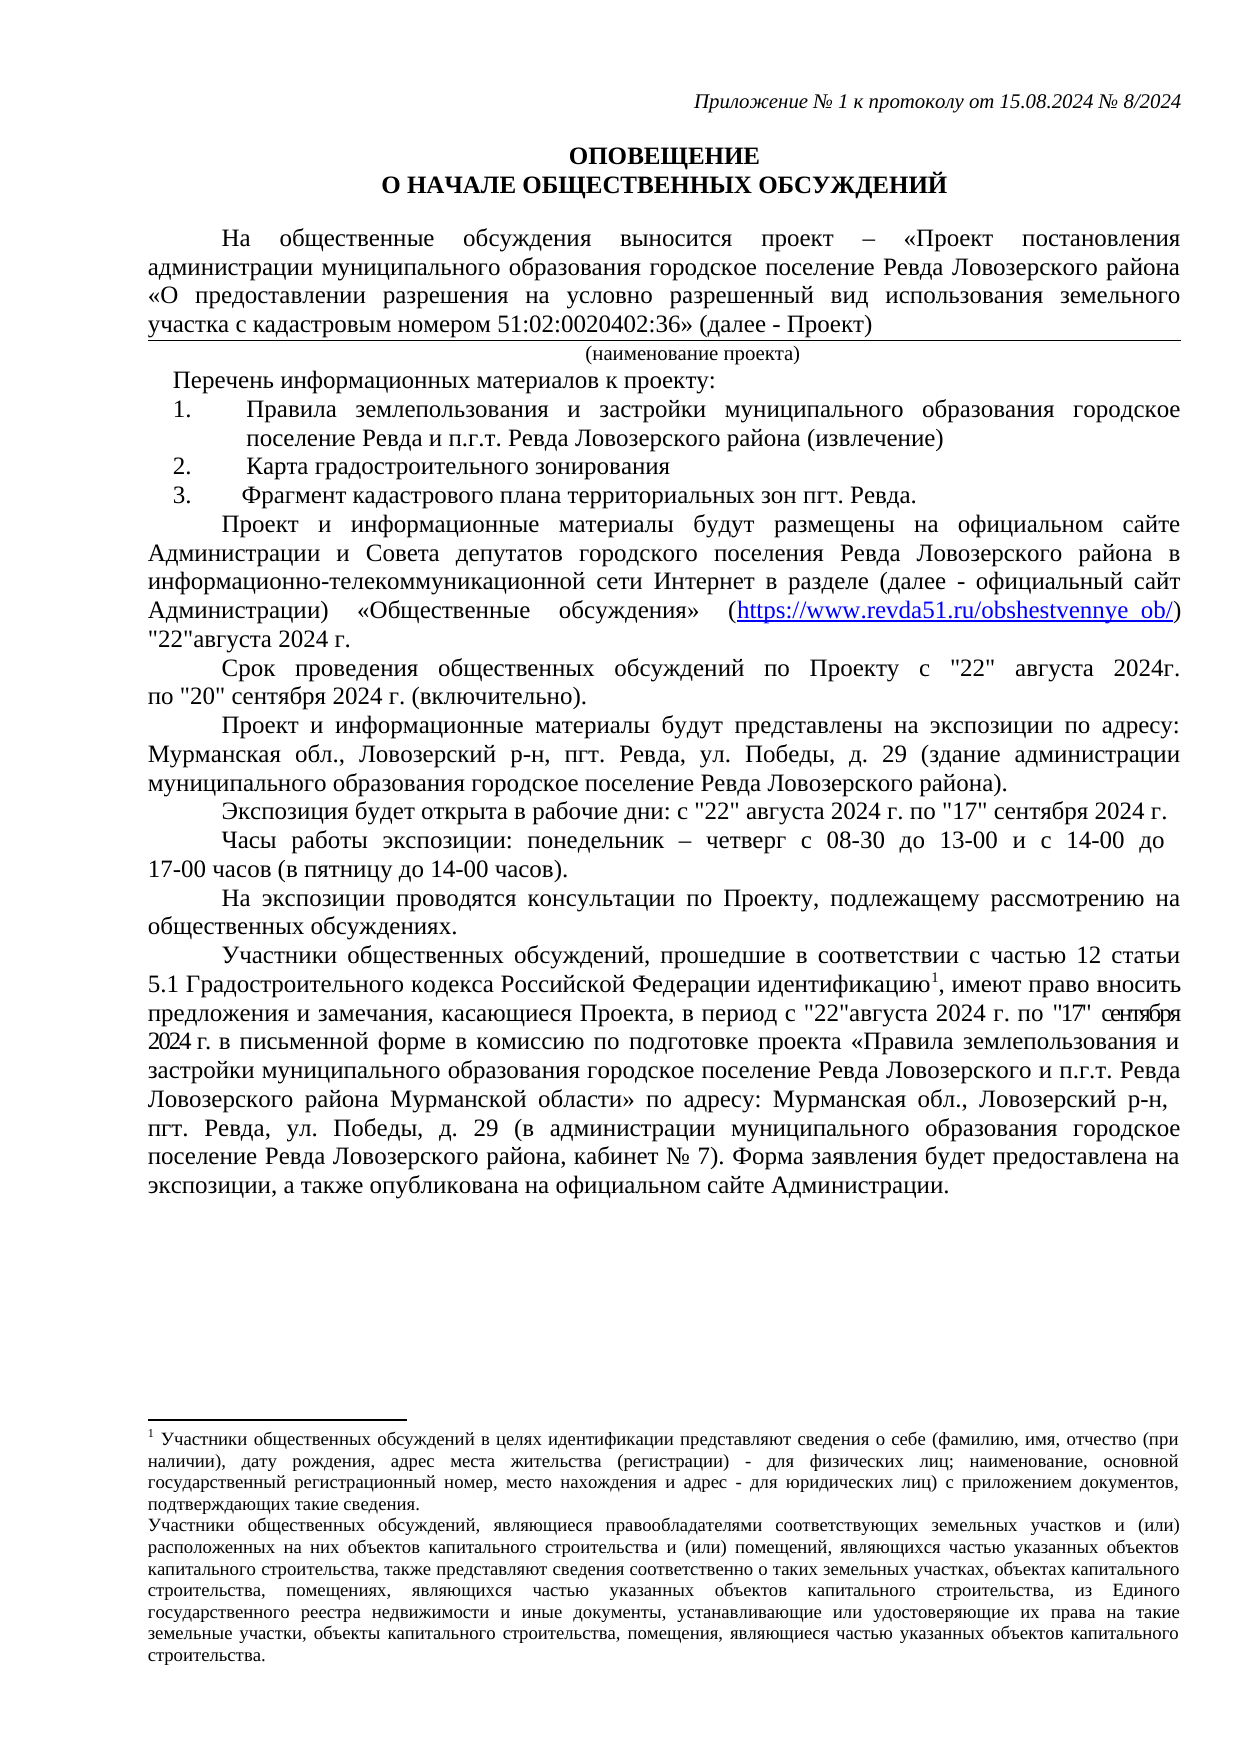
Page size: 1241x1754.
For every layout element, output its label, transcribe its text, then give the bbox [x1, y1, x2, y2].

text Проект и информационные материалы будут размещены на официальном сайте Администрации и Совета депутатов городского поселения Ревда Ловозерского района в информационно-телекоммуникационной сети Интернет в разделе (далее - официальный сайт Администрации) «Общественные обсуждения» (https://www.revda51.ru/obshestvennye_ob/) "22"августа 2024 г. [148, 509, 1181, 653]
text 3. Фрагмент кадастрового плана территориальных зон пгт. Ревда. [148, 480, 1181, 509]
text Перечень информационных материалов к проекту: [148, 365, 1181, 394]
title О НАЧАЛЕ ОБЩЕСТВЕННЫХ ОБСУЖДЕНИЙ [148, 170, 1181, 199]
title ОПОВЕЩЕНИЕ [148, 141, 1181, 170]
list Карта градостроительного зонирования [173, 451, 1181, 480]
text На общественные обсуждения выносится проект – «Проект постановления администрации муниципального образования городское поселение Ревда Ловозерского района «О предоставлении разрешения на условно разрешенный вид использования земельного участка с кадастровым номером 51:02:0020402:36» (далее - Проект) [148, 223, 1181, 340]
text На экспозиции проводятся консультации по Проекту, подлежащему рассмотрению на общественных обсуждениях. [148, 883, 1181, 940]
text Часы работы экспозиции: понедельник – четверг с 08-30 до 13-00 и с 14-00 до 17-00 часов (в пятницу до 14-00 часов). [148, 825, 1181, 883]
text Проект и информационные материалы будут представлены на экспозиции по адресу: Мурманская обл., Ловозерский р-н, пгт. Ревда, ул. Победы, д. 29 (здание администрации муниципального образования городское поселение Ревда Ловозерского района). [148, 710, 1181, 796]
list Правила землепользования и застройки муниципального образования городское поселение Ревда и п.г.т. Ревда Ловозерского района (извлечение) [173, 394, 1181, 451]
text Участники общественных обсуждений, прошедшие в соответствии с частью 12 статьи 5.1 Градостроительного кодекса Российской Федерации идентификацию, имеют право вносить предложения и замечания, касающиеся Проекта, в период с "22"августа 2024 г. по "17" сентября 2024 г. в письменной форме в комиссию по подготовке проекта «Правила землепользования и застройки муниципального образования городское поселение Ревда Ловозерского и п.г.т. Ревда Ловозерского района Мурманской области» по адресу: Мурманская обл., Ловозерский р-н, пгт. Ревда, ул. Победы, д. 29 (в администрации муниципального образования городское поселение Ревда Ловозерского района, кабинет № 7). Форма заявления будет предоставлена на экспозиции, а также опубликована на официальном сайте Администрации. [148, 940, 1181, 1199]
title Приложение № 1 к протоколу от 15.08.2024 № 8/2024 [148, 89, 1181, 113]
text (наименование проекта) [148, 341, 1181, 365]
text Срок проведения общественных обсуждений по Проекту с "22" августа 2024г. по "20" сентября 2024 г. (включительно). [148, 653, 1181, 710]
text Экспозиция будет открыта в рабочие дни: с "22" августа 2024 г. по "17" сентября 2024 г. [148, 796, 1181, 825]
